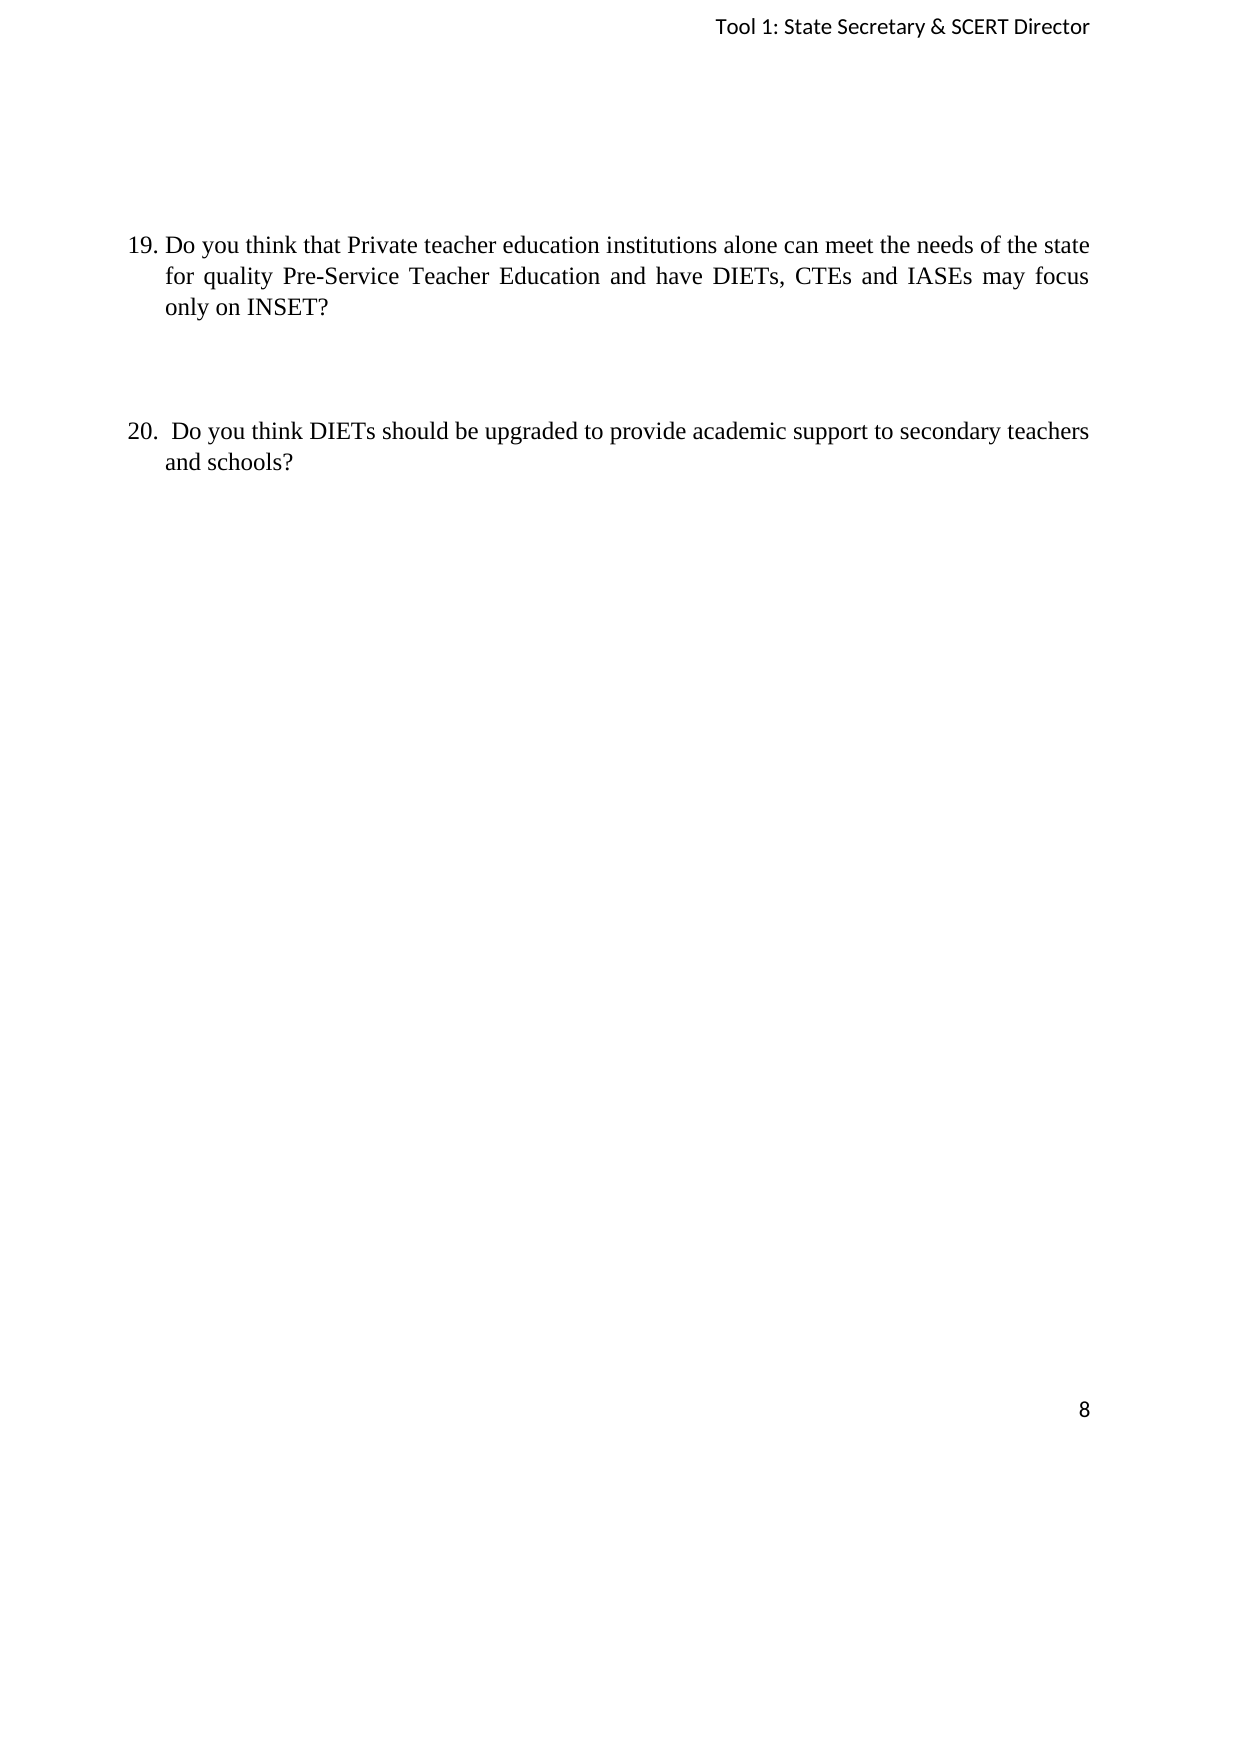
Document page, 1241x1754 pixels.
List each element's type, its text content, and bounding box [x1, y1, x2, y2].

list Do you think that Private teacher education institutions alone can meet the needs of the state for quality Pre-Service Teacher Education and have DIETs, CTEs and IASEs may focus only on INSET? [127, 230, 1090, 321]
list Do you think DIETs should be upgraded to provide academic support to secondary teachers and schools? [127, 416, 1090, 476]
